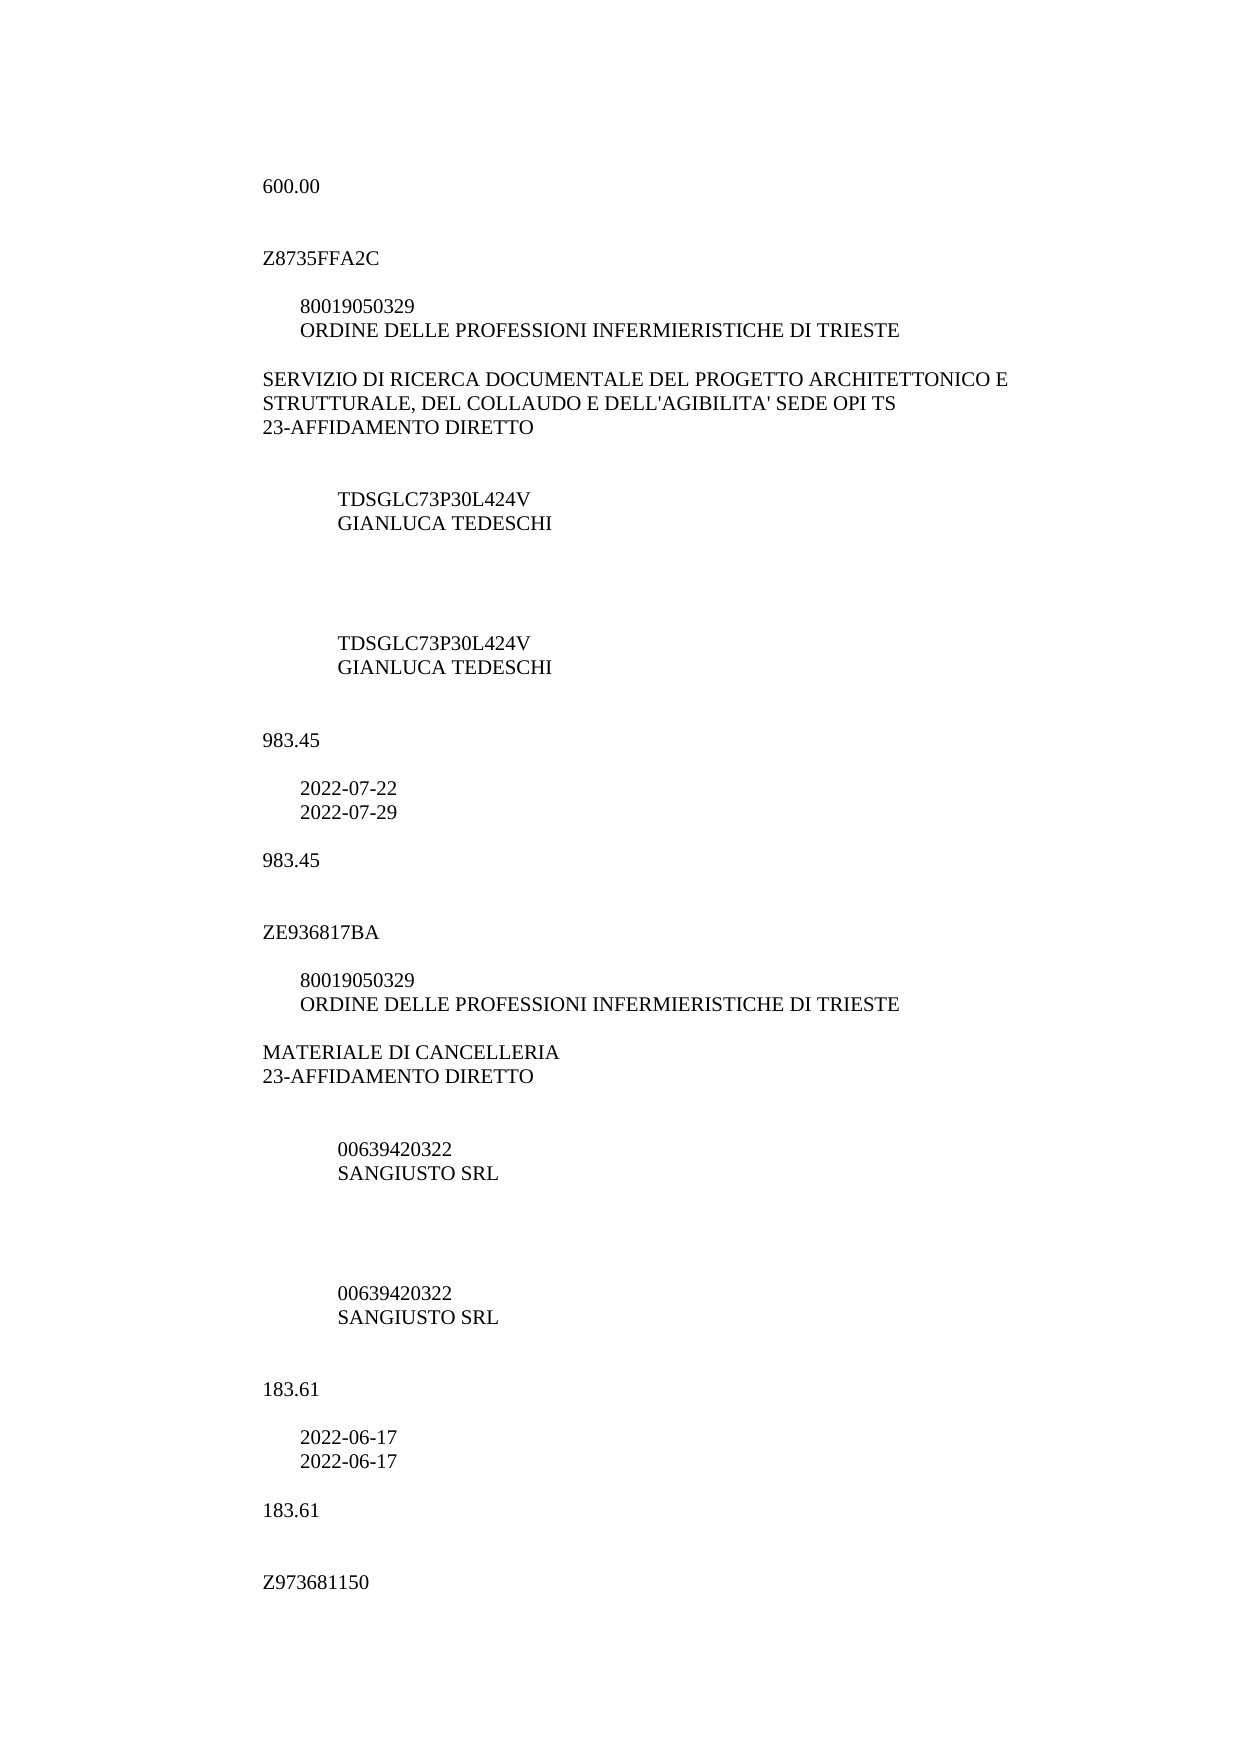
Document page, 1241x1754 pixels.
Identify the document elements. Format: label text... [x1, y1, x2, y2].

text ZE936817BA [262, 920, 1090, 944]
text SANGIUSTO SRL [337, 1305, 1090, 1329]
text Z973681150 [262, 1570, 1090, 1594]
text 23-AFFIDAMENTO DIRETTO [262, 415, 1090, 439]
text TDSGLC73P30L424V [337, 487, 1090, 511]
text 00639420322 [337, 1137, 1090, 1161]
text 183.61 [262, 1377, 1090, 1401]
text SERVIZIO DI RICERCA DOCUMENTALE DEL PROGETTO ARCHITETTONICO E STRUTTURALE, DEL COLLAUDO E DELL'AGIBILITA' SEDE OPI TS [262, 367, 1090, 415]
text MATERIALE DI CANCELLERIA [262, 1040, 1090, 1064]
text Z8735FFA2C [262, 246, 1090, 270]
text 80019050329 [300, 294, 1090, 318]
text 2022-06-17 [300, 1449, 1090, 1473]
text 2022-07-29 [300, 800, 1090, 824]
text GIANLUCA TEDESCHI [337, 511, 1090, 535]
text 00639420322 [337, 1281, 1090, 1305]
text SANGIUSTO SRL [337, 1161, 1090, 1185]
text ORDINE DELLE PROFESSIONI INFERMIERISTICHE DI TRIESTE [300, 992, 1090, 1016]
text TDSGLC73P30L424V [337, 631, 1090, 655]
text 80019050329 [300, 968, 1090, 992]
text 2022-07-22 [300, 776, 1090, 800]
text 983.45 [262, 848, 1090, 872]
text 600.00 [262, 174, 1090, 198]
text 23-AFFIDAMENTO DIRETTO [262, 1064, 1090, 1088]
text GIANLUCA TEDESCHI [337, 655, 1090, 679]
text 983.45 [262, 727, 1090, 752]
text 183.61 [262, 1497, 1090, 1522]
text ORDINE DELLE PROFESSIONI INFERMIERISTICHE DI TRIESTE [300, 318, 1090, 342]
text 2022-06-17 [300, 1425, 1090, 1449]
